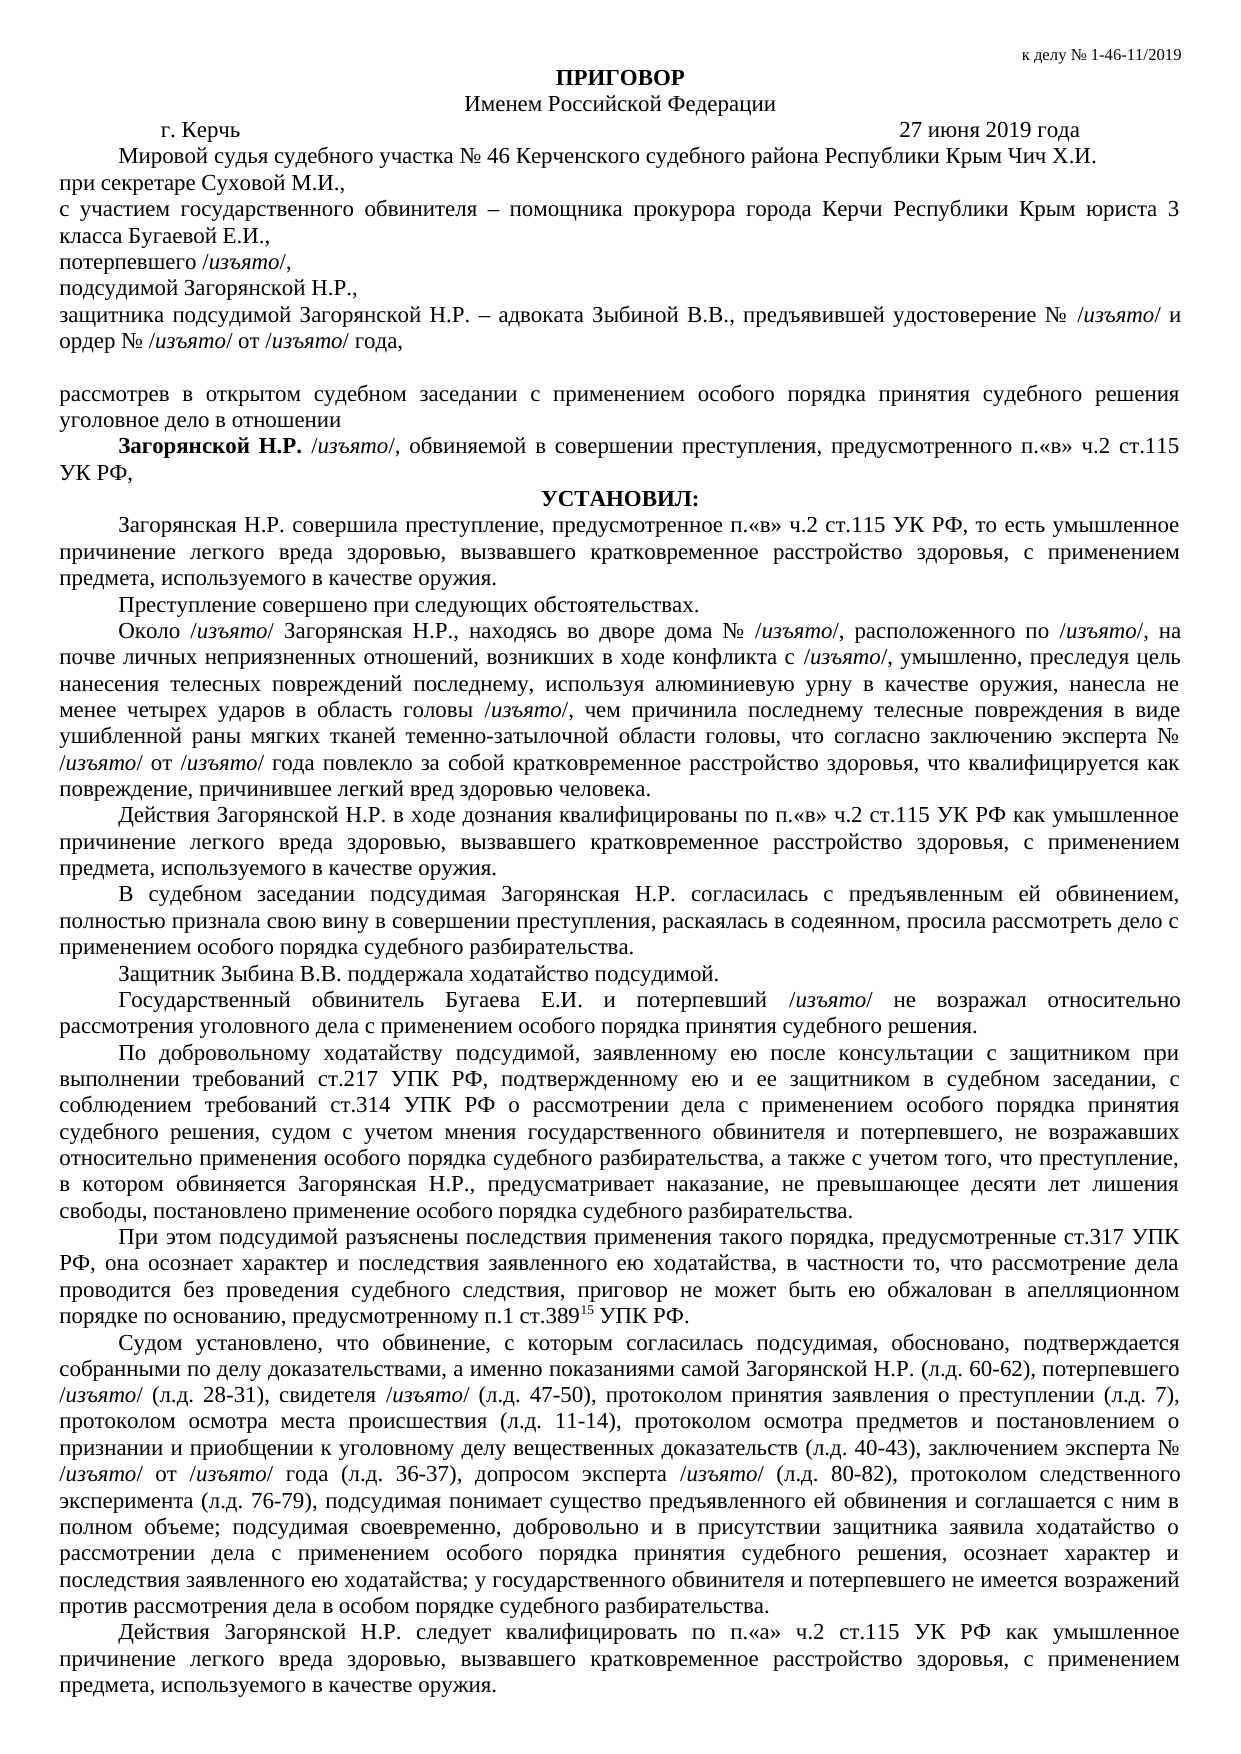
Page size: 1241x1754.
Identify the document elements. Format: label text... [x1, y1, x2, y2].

text с участием государственного обвинителя – помощника прокурора города Керчи Республики Крым юриста 3 класса Бугаевой Е.И., [59, 195, 1181, 248]
text рассмотрев в открытом судебном заседании с применением особого порядка принятия судебного решения уголовное дело в отношении [59, 380, 1181, 432]
text Преступление совершено при следующих обстоятельствах. [59, 591, 1181, 617]
text при секретаре Суховой М.И., [59, 169, 1181, 195]
text В судебном заседании подсудимая Загорянская Н.Р. согласилась с предъявленным ей обвинением, полностью признала свою вину в совершении преступления, раскаялась в содеянном, просила рассмотреть дело с применением особого порядка судебного разбирательства. [59, 881, 1181, 959]
text По добровольному ходатайству подсудимой, заявленному ею после консультации с защитником при выполнении требований ст.217 УПК РФ, подтвержденному ею и ее защитником в судебном заседании, с соблюдением требований ст.314 УПК РФ о рассмотрении дела с применением особого порядка принятия судебного решения, судом с учетом мнения государственного обвинителя и потерпевшего, не возражавших относительно применения особого порядка судебного разбирательства, а также с учетом того, что преступление, в котором обвиняется Загорянская Н.Р., предусматривает наказание, не превышающее десяти лет лишения свободы, постановлено применение особого порядка судебного разбирательства. [59, 1039, 1181, 1223]
text УСТАНОВИЛ: [59, 485, 1181, 512]
text Государственный обвинитель Бугаева Е.И. и потерпевший /изъято/ не возражал относительно рассмотрения уголовного дела с применением особого порядка принятия судебного решения. [59, 986, 1181, 1039]
text потерпевшего /изъято/, [59, 248, 1181, 274]
text Защитник Зыбина В.В. поддержала ходатайство подсудимой. [59, 959, 1181, 986]
text защитника подсудимой Загорянской Н.Р. – адвоката Зыбиной В.В., предъявившей удостоверение № /изъято/ и ордер № /изъято/ от /изъято/ года, [59, 301, 1181, 353]
text Действия Загорянской Н.Р. следует квалифицировать по п.«а» ч.2 ст.115 УК РФ как умышленное причинение легкого вреда здоровью, вызвавшего кратковременное расстройство здоровья, с применением предмета, используемого в качестве оружия. [59, 1618, 1181, 1697]
text Действия Загорянской Н.Р. в ходе дознания квалифицированы по п.«в» ч.2 ст.115 УК РФ как умышленное причинение легкого вреда здоровью, вызвавшего кратковременное расстройство здоровья, с применением предмета, используемого в качестве оружия. [59, 801, 1181, 881]
text При этом подсудимой разъяснены последствия применения такого порядка, предусмотренные ст.317 УПК РФ, она осознает характер и последствия заявленного ею ходатайства, в частности то, что рассмотрение дела проводится без проведения судебного следствия, приговор не может быть ею обжалован в апелляционном порядке по основанию, предусмотренному п.1 ст.38915 УПК РФ. [59, 1223, 1181, 1328]
text подсудимой Загорянской Н.Р., [59, 274, 1181, 301]
text Около /изъято/ Загорянская Н.Р., находясь во дворе дома № /изъято/, расположенного по /изъято/, на почве личных неприязненных отношений, возникших в ходе конфликта с /изъято/, умышленно, преследуя цель нанесения телесных повреждений последнему, используя алюминиевую урну в качестве оружия, нанесла не менее четырех ударов в область головы /изъято/, чем причинила последнему телесные повреждения в виде ушибленной раны мягких тканей теменно-затылочной области головы, что согласно заключению эксперта № /изъято/ от /изъято/ года повлекло за собой кратковременное расстройство здоровья, что квалифицируется как повреждение, причинившее легкий вред здоровью человека. [59, 617, 1181, 801]
text ПРИГОВОР [59, 63, 1181, 90]
text Мировой судья судебного участка № 46 Керченского судебного района Республики Крым Чич Х.И. [59, 143, 1181, 169]
text Именем Российской Федерации [59, 90, 1181, 116]
text к делу № 1-46-11/2019 [59, 44, 1181, 63]
text Загорянская Н.Р. совершила преступление, предусмотренное п.«в» ч.2 ст.115 УК РФ, то есть умышленное причинение легкого вреда здоровью, вызвавшего кратковременное расстройство здоровья, с применением предмета, используемого в качестве оружия. [59, 512, 1181, 591]
text г. Керчь 27 июня 2019 года [59, 116, 1181, 143]
text Загорянской Н.Р. /изъято/, обвиняемой в совершении преступления, предусмотренного п.«в» ч.2 ст.115 УК РФ, [59, 432, 1181, 485]
text Судом установлено, что обвинение, с которым согласилась подсудимая, обосновано, подтверждается собранными по делу доказательствами, а именно показаниями самой Загорянской Н.Р. (л.д. 60-62), потерпевшего /изъято/ (л.д. 28-31), свидетеля /изъято/ (л.д. 47-50), протоколом принятия заявления о преступлении (л.д. 7), протоколом осмотра места происшествия (л.д. 11-14), протоколом осмотра предметов и постановлением о признании и приобщении к уголовному делу вещественных доказательств (л.д. 40-43), заключением эксперта № /изъято/ от /изъято/ года (л.д. 36-37), допросом эксперта /изъято/ (л.д. 80-82), протоколом следственного эксперимента (л.д. 76-79), подсудимая понимает существо предъявленного ей обвинения и соглашается с ним в полном объеме; подсудимая своевременно, добровольно и в присутствии защитника заявила ходатайство о рассмотрении дела с применением особого порядка принятия судебного решения, осознает характер и последствия заявленного ею ходатайства; у государственного обвинителя и потерпевшего не имеется возражений против рассмотрения дела в особом порядке судебного разбирательства. [59, 1328, 1181, 1618]
